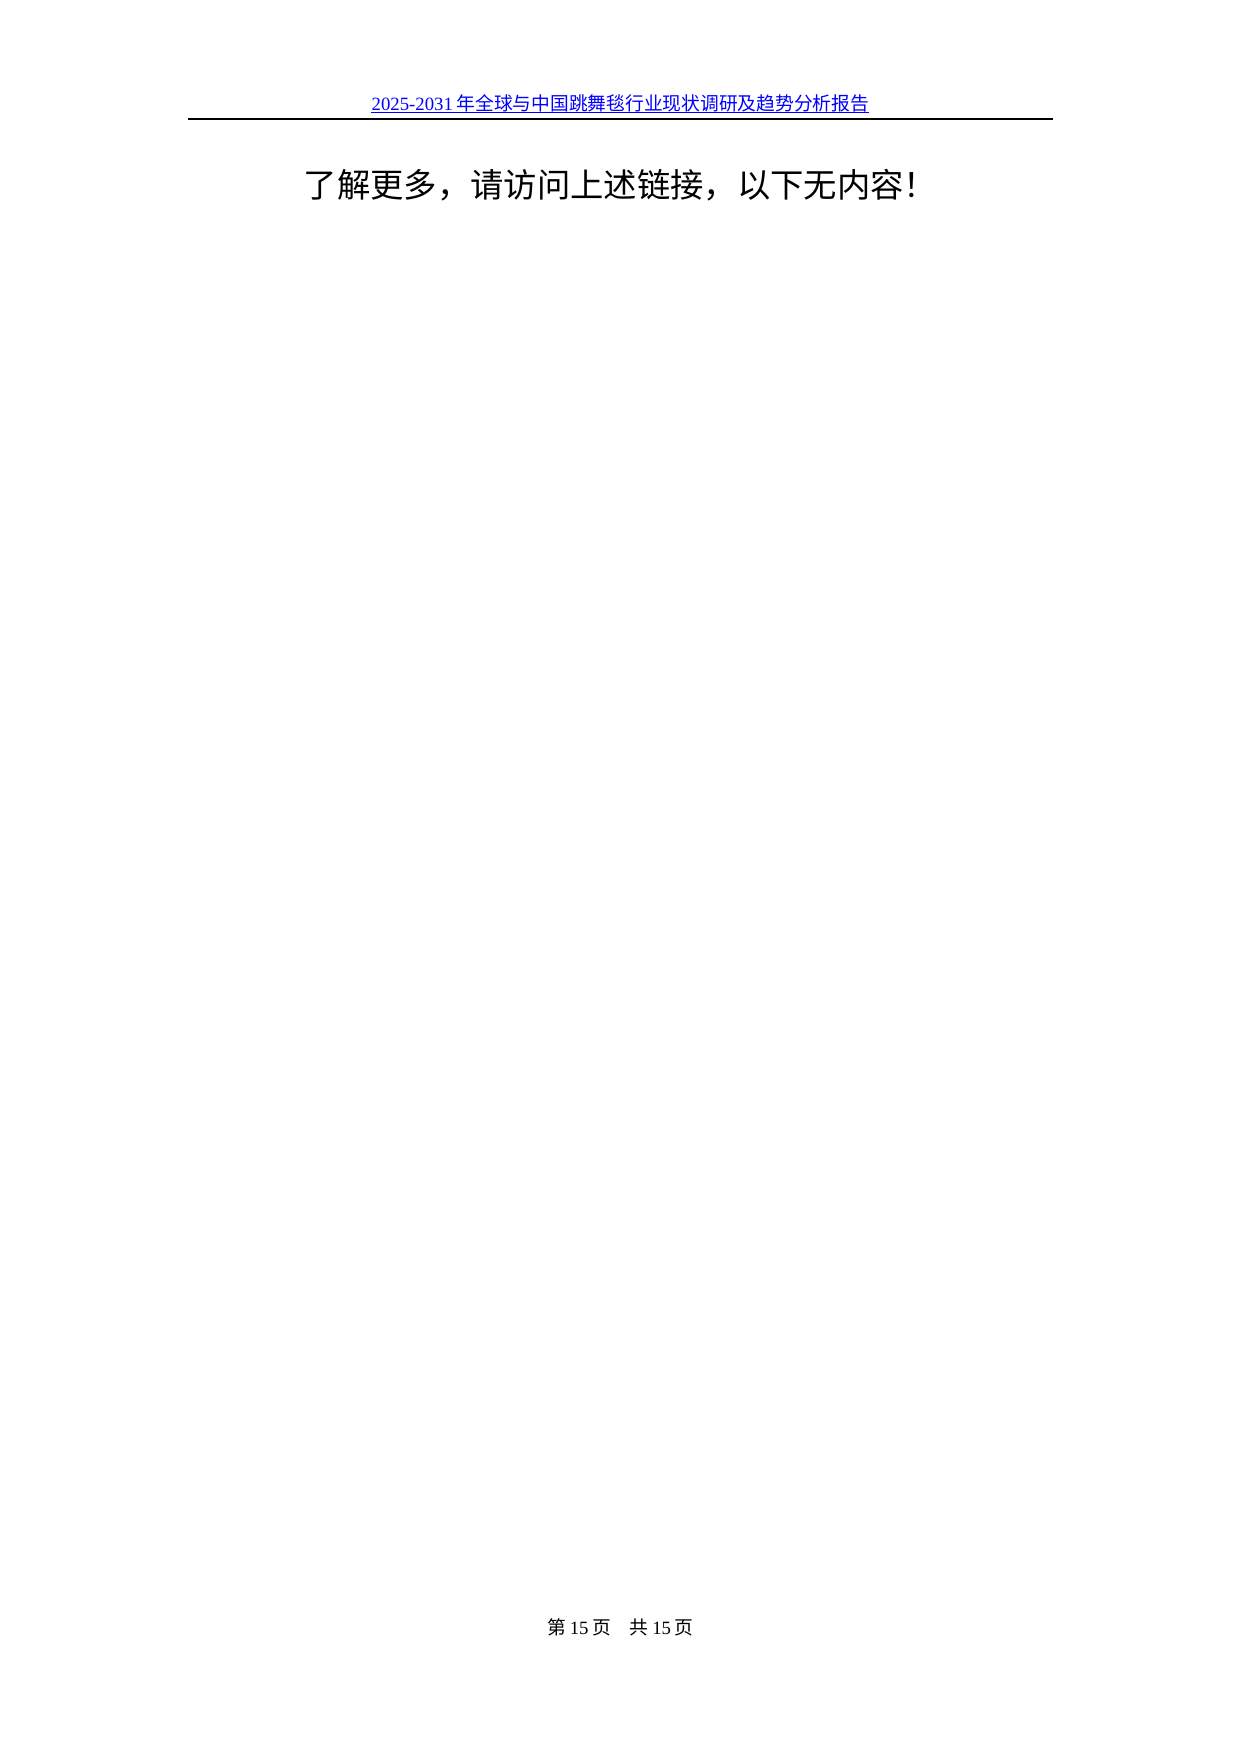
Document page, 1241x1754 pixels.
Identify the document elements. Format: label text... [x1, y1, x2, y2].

title 了解更多，请访问上述链接，以下无内容！ [187, 150, 1053, 215]
